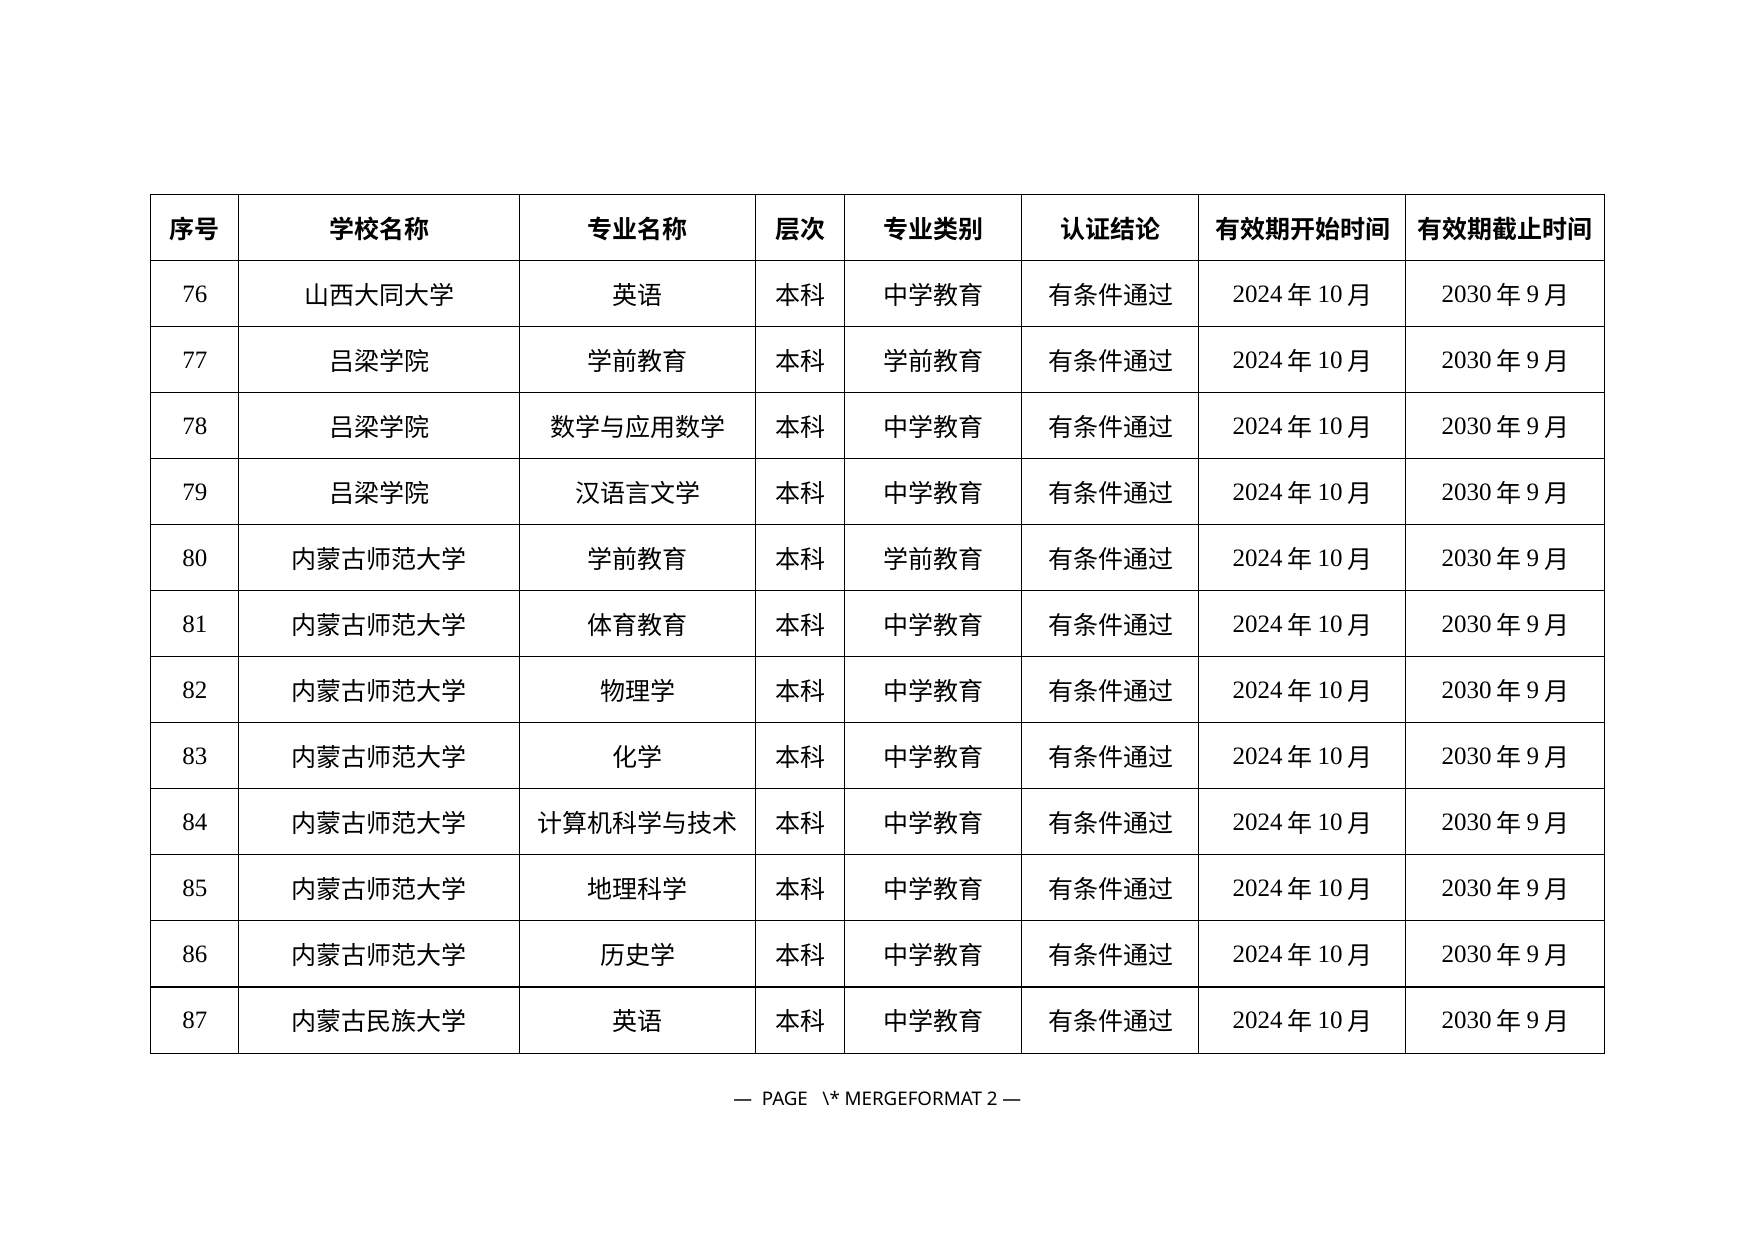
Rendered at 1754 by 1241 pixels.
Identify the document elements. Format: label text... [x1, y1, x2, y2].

table_cell 2024年10月 [1199, 921, 1405, 986]
table_header 有效期截止时间 [1406, 195, 1604, 260]
table_cell 本科 [756, 525, 844, 590]
table_cell 有条件通过 [1022, 459, 1198, 524]
table_cell 2024年10月 [1199, 459, 1405, 524]
table_cell 2030年9月 [1406, 327, 1604, 392]
table_header 层次 [756, 195, 844, 260]
table_cell 本科 [756, 327, 844, 392]
table_cell 内蒙古师范大学 [239, 657, 519, 722]
table_header 认证结论 [1022, 195, 1198, 260]
table_cell 物理学 [520, 657, 755, 722]
table_cell 中学教育 [845, 459, 1021, 524]
table_cell 2024年10月 [1199, 723, 1405, 788]
table_cell 英语 [520, 261, 755, 326]
table_cell 学前教育 [520, 327, 755, 392]
table_cell 中学教育 [845, 657, 1021, 722]
table_cell 本科 [756, 393, 844, 458]
table_cell 本科 [756, 657, 844, 722]
table_cell 内蒙古师范大学 [239, 789, 519, 854]
table_cell 中学教育 [845, 393, 1021, 458]
table_cell 吕梁学院 [239, 327, 519, 392]
table_cell 汉语言文学 [520, 459, 755, 524]
table_cell 有条件通过 [1022, 525, 1198, 590]
table_cell 内蒙古师范大学 [239, 921, 519, 986]
table_cell 英语 [520, 988, 755, 1052]
table_cell 学前教育 [845, 525, 1021, 590]
table_cell 87 [151, 988, 238, 1052]
table_cell 2030年9月 [1406, 459, 1604, 524]
table_cell 2024年10月 [1199, 261, 1405, 326]
table_cell 历史学 [520, 921, 755, 986]
table_header 学校名称 [239, 195, 519, 260]
table_cell 体育教育 [520, 591, 755, 656]
table_cell 中学教育 [845, 261, 1021, 326]
table_cell 86 [151, 921, 238, 986]
table_cell 2030年9月 [1406, 723, 1604, 788]
table_cell 有条件通过 [1022, 393, 1198, 458]
table_cell 2030年9月 [1406, 591, 1604, 656]
table_cell 本科 [756, 855, 844, 920]
table_cell 2030年9月 [1406, 855, 1604, 920]
table_cell 81 [151, 591, 238, 656]
table_cell 2024年10月 [1199, 988, 1405, 1052]
table_cell 有条件通过 [1022, 921, 1198, 986]
table_cell 有条件通过 [1022, 789, 1198, 854]
table_cell 中学教育 [845, 855, 1021, 920]
table_cell 2024年10月 [1199, 393, 1405, 458]
table_cell 80 [151, 525, 238, 590]
table_cell 83 [151, 723, 238, 788]
table_cell 数学与应用数学 [520, 393, 755, 458]
table_cell 有条件通过 [1022, 261, 1198, 326]
table_cell 2024年10月 [1199, 525, 1405, 590]
table_cell 2024年10月 [1199, 855, 1405, 920]
table_cell 本科 [756, 591, 844, 656]
table_cell 84 [151, 789, 238, 854]
table_cell 地理科学 [520, 855, 755, 920]
table_cell 2030年9月 [1406, 921, 1604, 986]
table_cell 中学教育 [845, 921, 1021, 986]
table_cell 山西大同大学 [239, 261, 519, 326]
table_cell 中学教育 [845, 988, 1021, 1052]
table_cell 内蒙古师范大学 [239, 591, 519, 656]
table_cell 有条件通过 [1022, 988, 1198, 1052]
table_cell 2024年10月 [1199, 327, 1405, 392]
table_cell 吕梁学院 [239, 393, 519, 458]
table_cell 有条件通过 [1022, 855, 1198, 920]
table_cell 2024年10月 [1199, 591, 1405, 656]
table_cell 中学教育 [845, 591, 1021, 656]
table_cell 本科 [756, 789, 844, 854]
table_cell 有条件通过 [1022, 591, 1198, 656]
table_cell 有条件通过 [1022, 657, 1198, 722]
table_cell 内蒙古民族大学 [239, 988, 519, 1052]
table_cell 本科 [756, 459, 844, 524]
table_cell 吕梁学院 [239, 459, 519, 524]
table_header 序号 [151, 195, 238, 260]
table_cell 计算机科学与技术 [520, 789, 755, 854]
table_cell 本科 [756, 261, 844, 326]
table_cell 有条件通过 [1022, 723, 1198, 788]
table_cell 学前教育 [520, 525, 755, 590]
table_cell 2030年9月 [1406, 657, 1604, 722]
table_header 有效期开始时间 [1199, 195, 1405, 260]
table_cell 内蒙古师范大学 [239, 525, 519, 590]
table_cell 82 [151, 657, 238, 722]
table_cell 中学教育 [845, 789, 1021, 854]
table_cell 77 [151, 327, 238, 392]
table_cell 内蒙古师范大学 [239, 723, 519, 788]
table_cell 2030年9月 [1406, 789, 1604, 854]
table_cell 85 [151, 855, 238, 920]
table_cell 2030年9月 [1406, 261, 1604, 326]
table_cell 本科 [756, 921, 844, 986]
table_cell 内蒙古师范大学 [239, 855, 519, 920]
table_cell 有条件通过 [1022, 327, 1198, 392]
table_cell 76 [151, 261, 238, 326]
table_cell 79 [151, 459, 238, 524]
table_cell 78 [151, 393, 238, 458]
table_cell 中学教育 [845, 723, 1021, 788]
table_cell 本科 [756, 723, 844, 788]
table_cell 2030年9月 [1406, 988, 1604, 1052]
table_header 专业名称 [520, 195, 755, 260]
table_cell 本科 [756, 988, 844, 1052]
table_cell 学前教育 [845, 327, 1021, 392]
table_cell 化学 [520, 723, 755, 788]
table_cell 2024年10月 [1199, 657, 1405, 722]
table_cell 2030年9月 [1406, 393, 1604, 458]
table_cell 2024年10月 [1199, 789, 1405, 854]
table_header 专业类别 [845, 195, 1021, 260]
table_cell 2030年9月 [1406, 525, 1604, 590]
